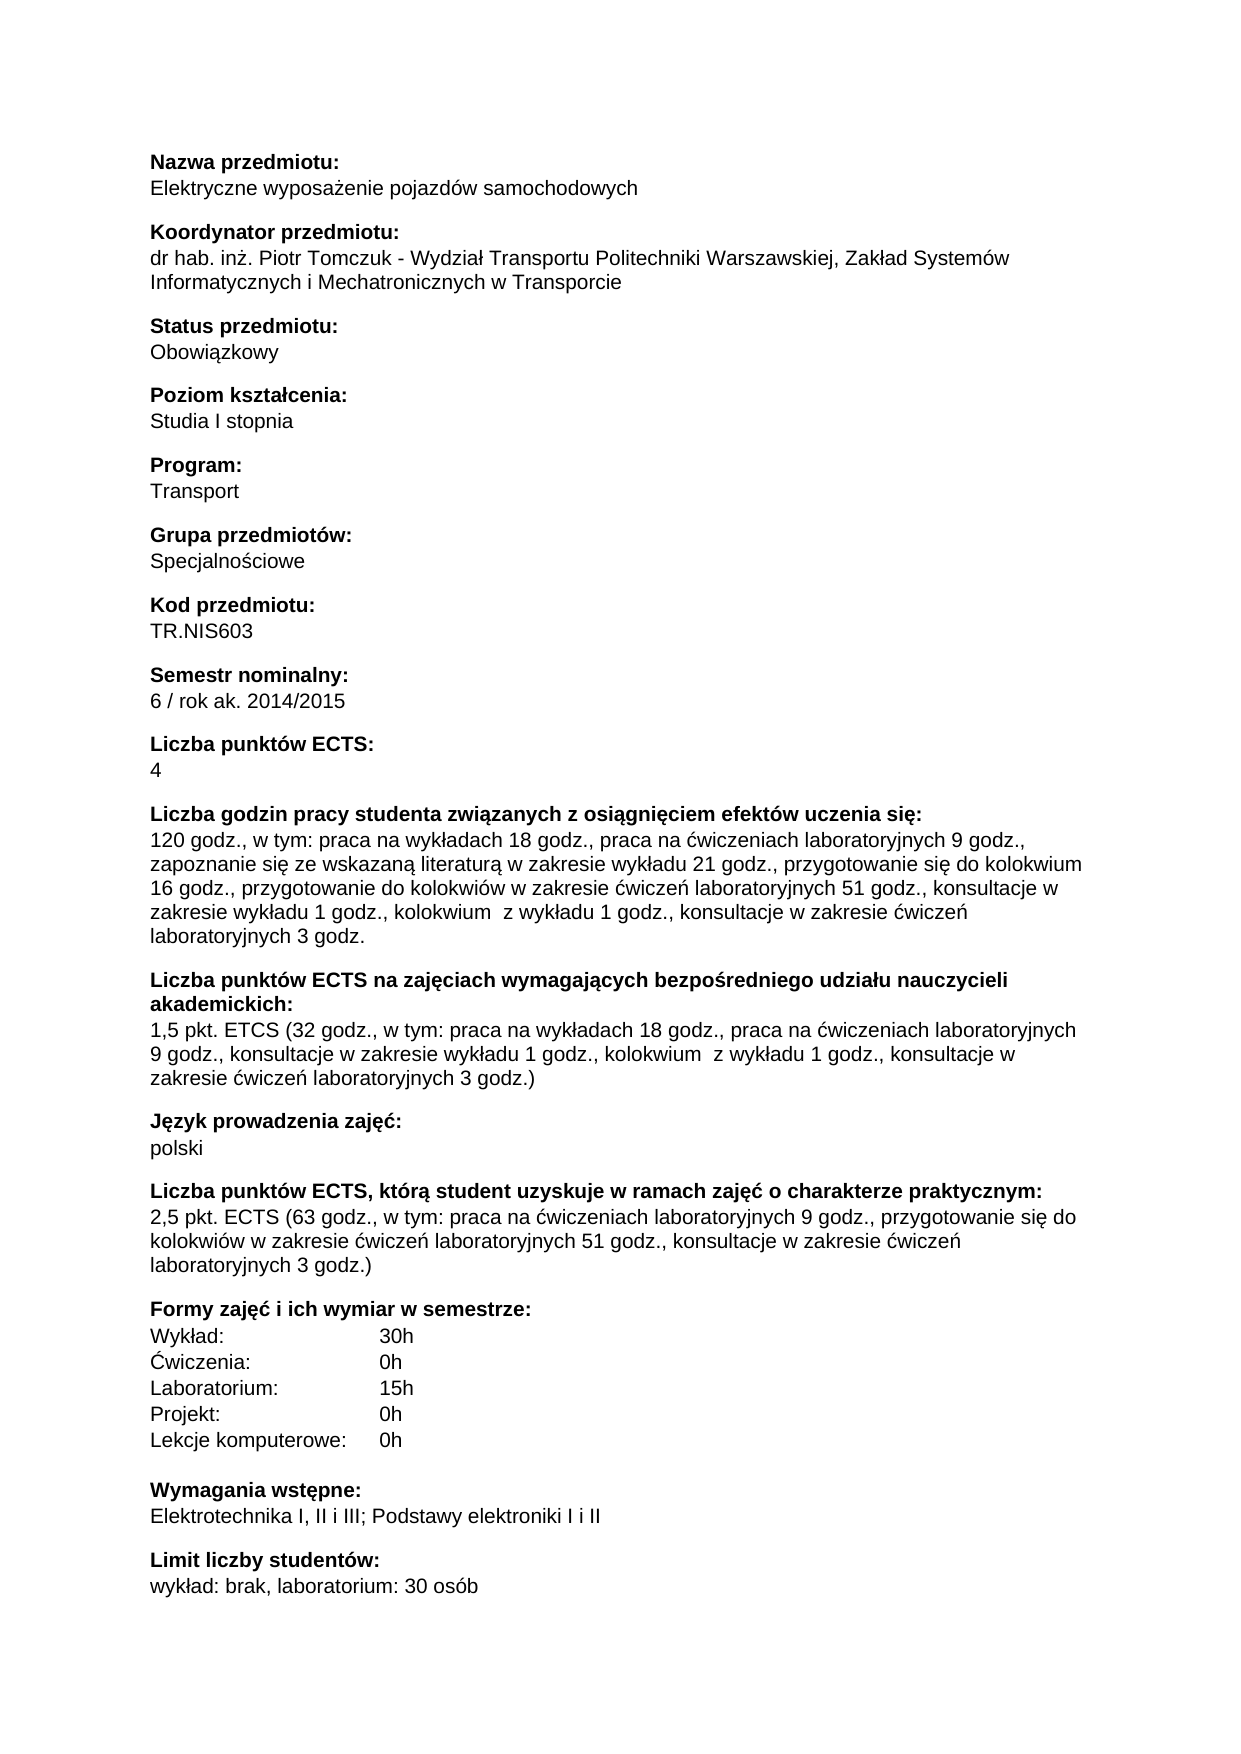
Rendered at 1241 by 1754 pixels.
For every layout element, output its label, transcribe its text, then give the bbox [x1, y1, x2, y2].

text wykład: brak, laboratorium: 30 osób [150, 1573, 1090, 1597]
text Transport [150, 479, 1090, 503]
table_cell 0h [369, 1348, 597, 1374]
text 2,5 pkt. ECTS (63 godz., w tym: praca na ćwiczeniach laboratoryjnych 9 godz., przygotowanie się do kolokwiów w zakresie ćwiczeń laboratoryjnych 51 godz., konsultacje w zakresie ćwiczeń laboratoryjnych 3 godz.) [150, 1205, 1090, 1277]
table_cell Projekt: [140, 1402, 367, 1426]
text Język prowadzenia zajęć: [150, 1109, 1090, 1133]
table_cell 0h [369, 1426, 597, 1452]
text polski [150, 1135, 1090, 1159]
text Program: [150, 453, 1090, 477]
text Limit liczby studentów: [150, 1547, 1090, 1571]
text Semestr nominalny: [150, 662, 1090, 686]
text Liczba godzin pracy studenta związanych z osiągnięciem efektów uczenia się: [150, 802, 1090, 826]
text Liczba punktów ECTS, którą student uzyskuje w ramach zajęć o charakterze praktycznym: [150, 1179, 1090, 1203]
text 6 / rok ak. 2014/2015 [150, 688, 1090, 712]
text Status przedmiotu: [150, 313, 1090, 337]
text Nazwa przedmiotu: [150, 150, 1090, 174]
text TR.NIS603 [150, 619, 1090, 643]
text Poziom kształcenia: [150, 383, 1090, 407]
text Koordynator przedmiotu: [150, 220, 1090, 244]
table_cell 0h [369, 1400, 597, 1426]
text Grupa przedmiotów: [150, 523, 1090, 547]
text Liczba punktów ECTS na zajęciach wymagających bezpośredniego udziału nauczycieli akademickich: [150, 968, 1090, 1016]
table_cell Laboratorium: [140, 1376, 367, 1400]
text Obowiązkowy [150, 339, 1090, 363]
text Formy zajęć i ich wymiar w semestrze: [150, 1297, 1090, 1321]
text Liczba punktów ECTS: [150, 732, 1090, 756]
table_header Wykład: [140, 1323, 368, 1348]
table_cell 15h [369, 1374, 597, 1400]
text Wymagania wstępne: [150, 1478, 1090, 1502]
table_header 30h [369, 1323, 597, 1348]
text Specjalnościowe [150, 549, 1090, 573]
table_cell Ćwiczenia: [140, 1350, 367, 1374]
table_cell Lekcje komputerowe: [140, 1428, 367, 1452]
text 4 [150, 758, 1090, 782]
text Kod przedmiotu: [150, 593, 1090, 617]
text 1,5 pkt. ETCS (32 godz., w tym: praca na wykładach 18 godz., praca na ćwiczeniach laboratoryjnych 9 godz., konsultacje w zakresie wykładu 1 godz., kolokwium z wykładu 1 godz., konsultacje w zakresie ćwiczeń laboratoryjnych 3 godz.) [150, 1018, 1090, 1089]
text 120 godz., w tym: praca na wykładach 18 godz., praca na ćwiczeniach laboratoryjnych 9 godz., zapoznanie się ze wskazaną literaturą w zakresie wykładu 21 godz., przygotowanie się do kolokwium 16 godz., przygotowanie do kolokwiów w zakresie ćwiczeń laboratoryjnych 51 godz., konsultacje w zakresie wykładu 1 godz., kolokwium z wykładu 1 godz., konsultacje w zakresie ćwiczeń laboratoryjnych 3 godz. [150, 828, 1090, 948]
text Elektrotechnika I, II i III; Podstawy elektroniki I i II [150, 1504, 1090, 1528]
text dr hab. inż. Piotr Tomczuk - Wydział Transportu Politechniki Warszawskiej, Zakład Systemów Informatycznych i Mechatronicznych w Transporcie [150, 246, 1090, 294]
text Studia I stopnia [150, 409, 1090, 433]
text Elektryczne wyposażenie pojazdów samochodowych [150, 176, 1090, 200]
